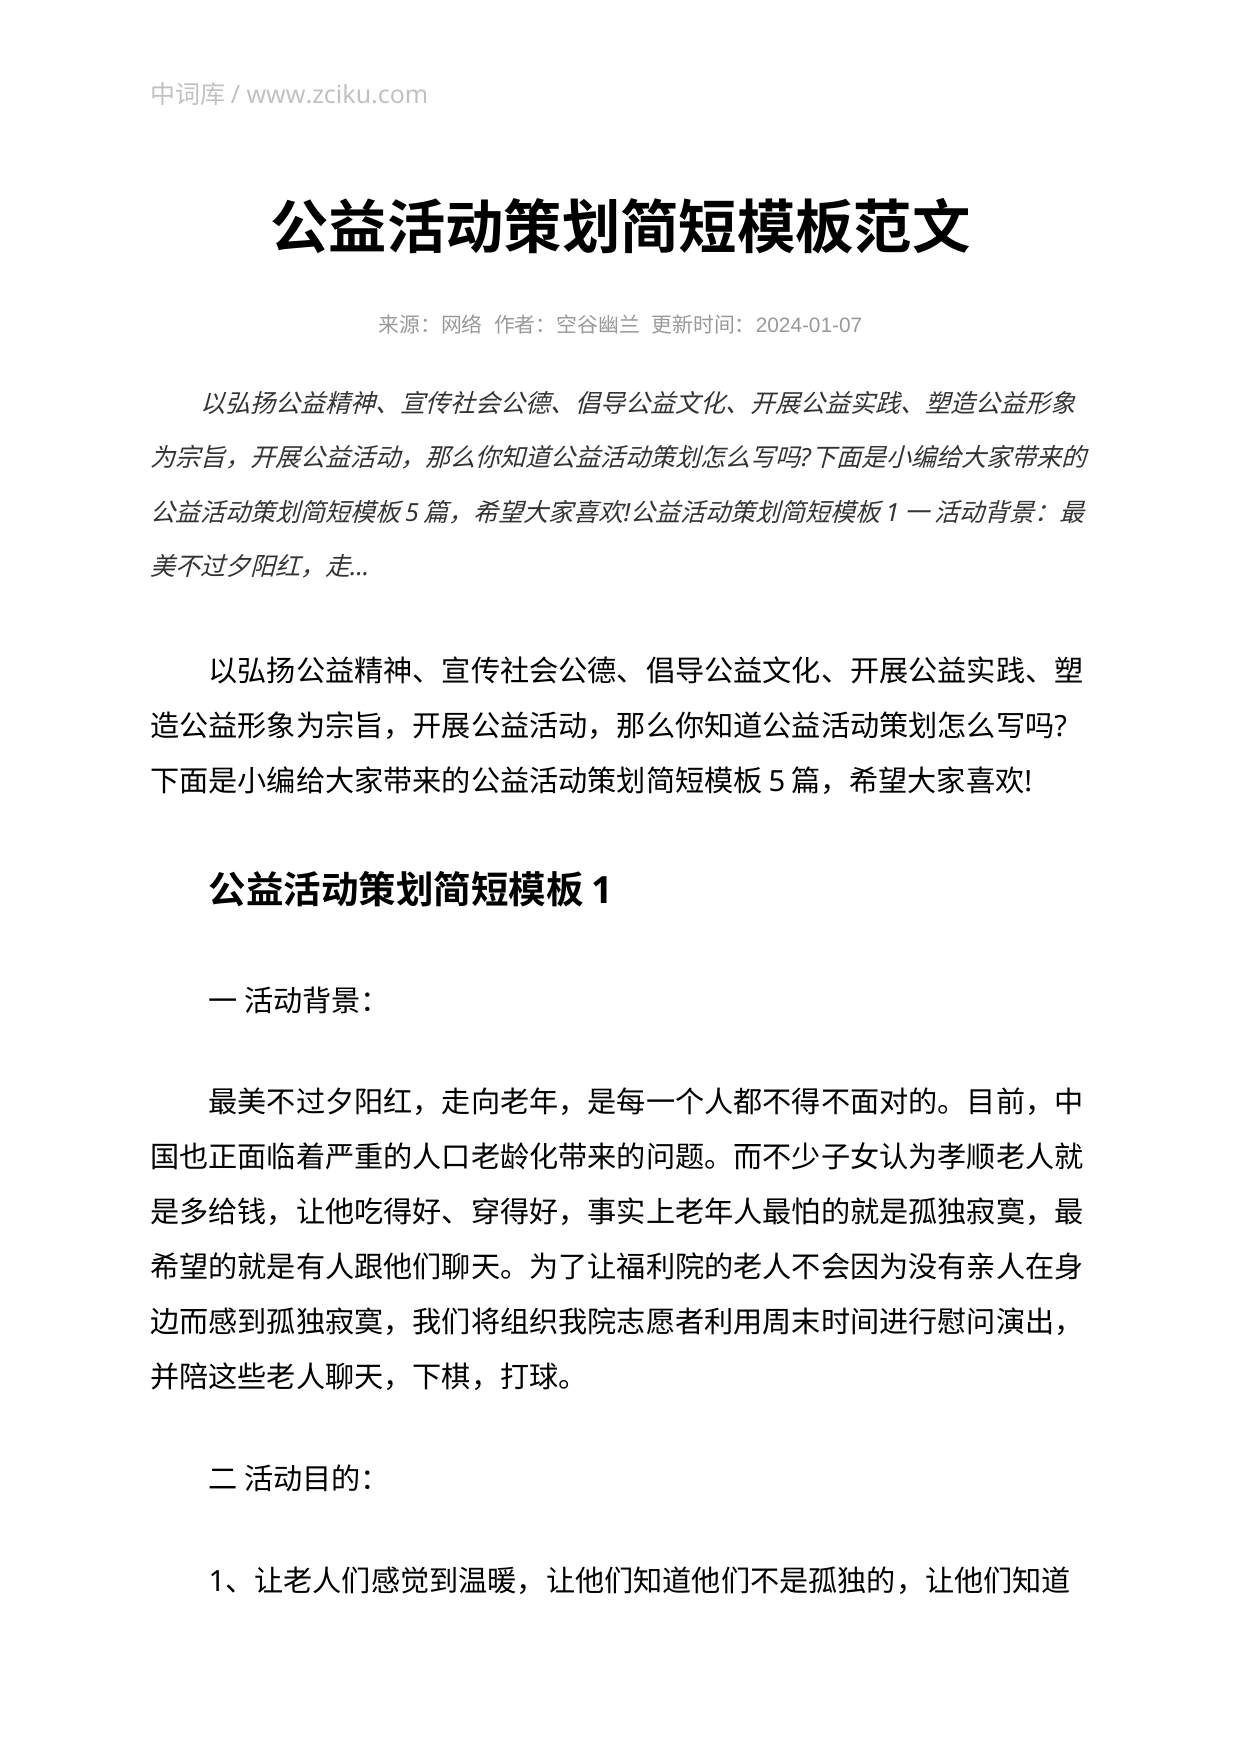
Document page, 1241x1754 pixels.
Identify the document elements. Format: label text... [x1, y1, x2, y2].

subtitle 公益活动策划简短模板范文 [150, 181, 1090, 266]
text 公益活动策划简短模板1 [150, 860, 1090, 914]
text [150, 1557, 1090, 1599]
text 最美不过夕阳红，走向老年，是每一个人都不得不面对的。目前，中国也正面临着严重的人口老龄化带来的问题。而不少子女认为孝顺老人就是多给钱，让他吃得好、穿得好，事实上老年人最怕的就是孤独寂寞，最希望的就是有人跟他们聊天。为了让福利院的老人不会因为没有亲人在身边而感到孤独寂寞，我们将组织我院志愿者利用周末时间进行慰问演出，并陪这些老人聊天，下棋，打球。 [150, 1079, 1090, 1396]
text 来源：网络 作者：空谷幽兰 更新时间：2024-01-07 [150, 313, 1090, 337]
text 一 活动背景： [150, 977, 1090, 1019]
text 以弘扬公益精神、宣传社会公德、倡导公益文化、开展公益实践、塑造公益形象为宗旨，开展公益活动，那么你知道公益活动策划怎么写吗?下面是小编给大家带来的公益活动策划简短模板5篇，希望大家喜欢! [150, 648, 1090, 800]
text 二 活动目的： [150, 1455, 1090, 1498]
text 以弘扬公益精神、宣传社会公德、倡导公益文化、开展公益实践、塑造公益形象为宗旨，开展公益活动，那么你知道公益活动策划怎么写吗?下面是小编给大家带来的公益活动策划简短模板5篇，希望大家喜欢!公益活动策划简短模板1一 活动背景：最美不过夕阳红，走... [150, 383, 1090, 583]
